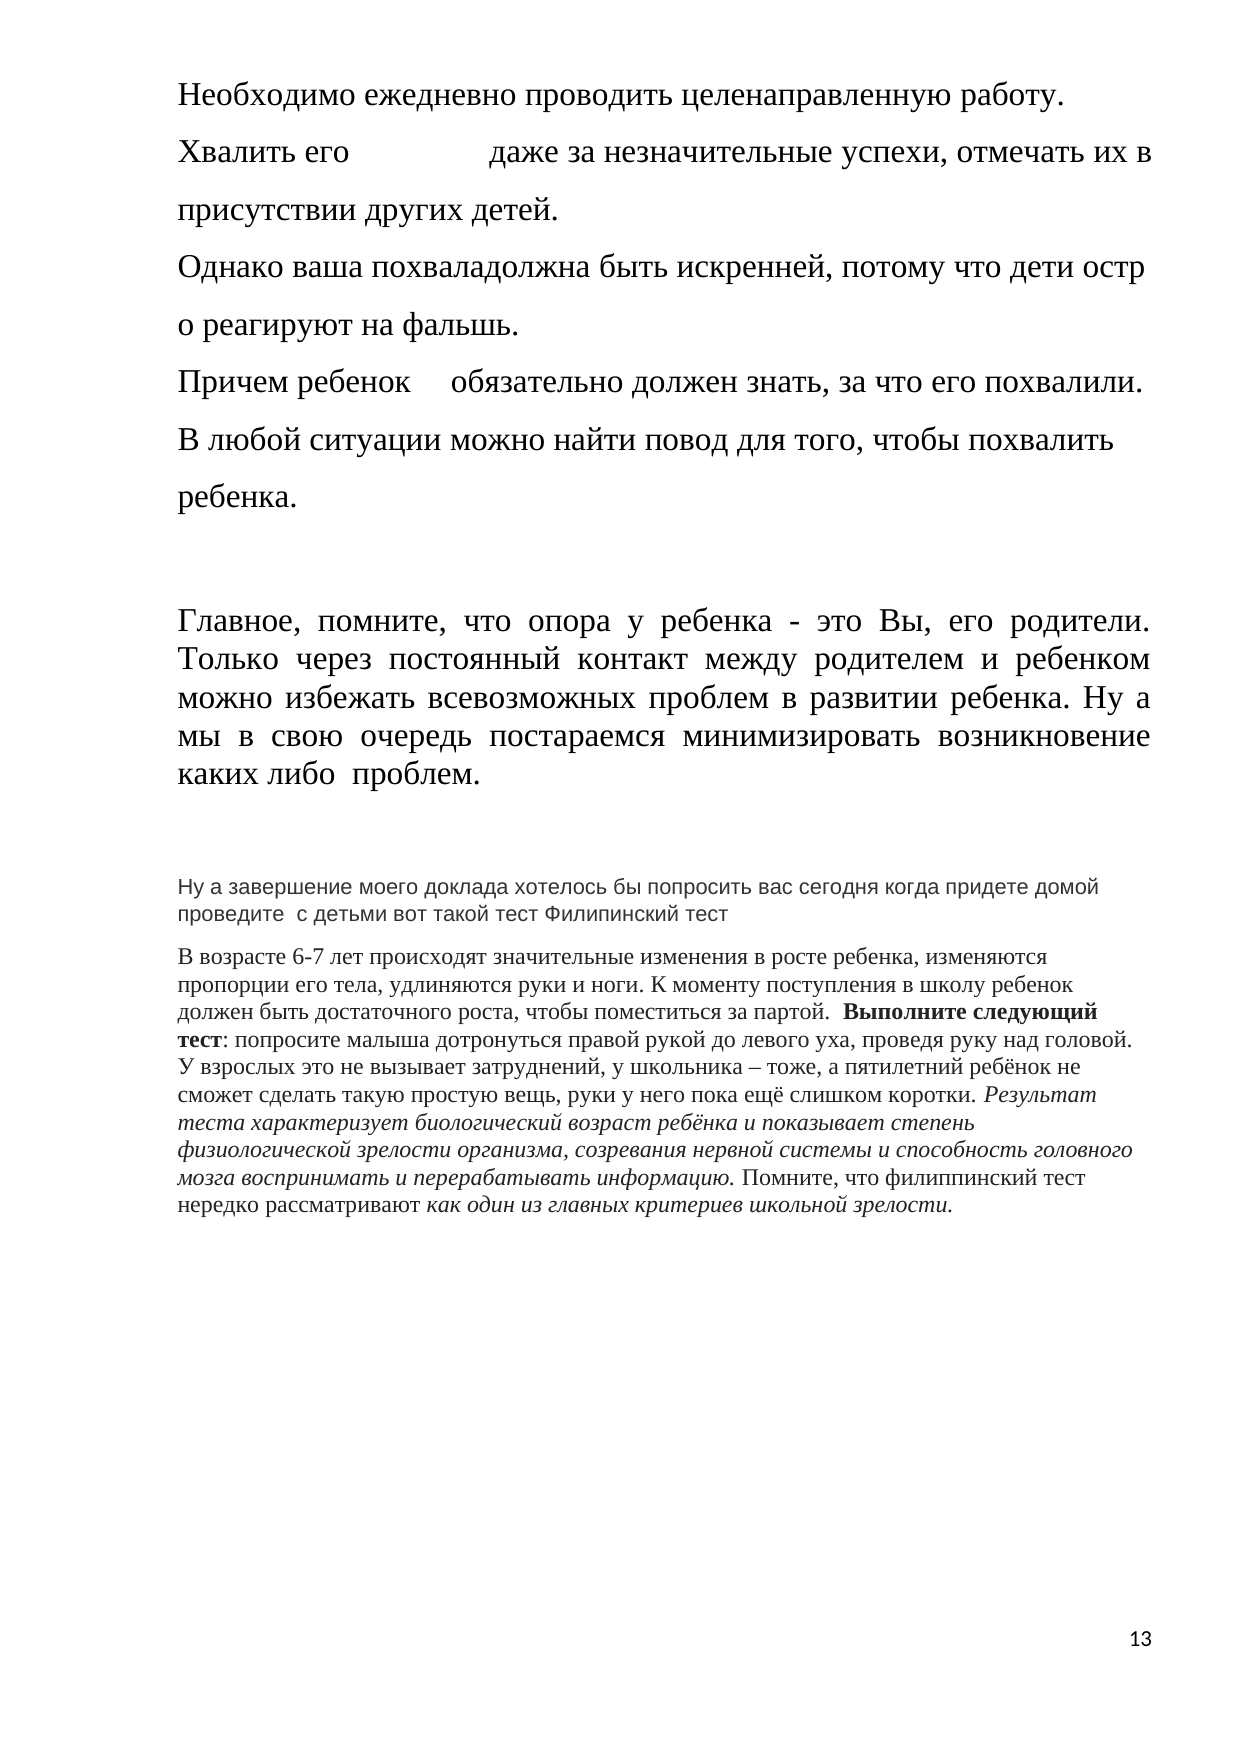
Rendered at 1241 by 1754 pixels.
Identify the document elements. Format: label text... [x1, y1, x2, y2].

text В возрасте 6-7 лет происходят значительные изменения в росте ребенка, изменяются пропорции его тела, удлиняются руки и ноги. К моменту поступления в школу ребенок должен быть достаточного роста, чтобы поместиться за партой. Выполните следующий тест: попросите малыша дотронуться правой рукой до левого уха, проведя руку над головой. У взрослых это не вызывает затруднений, у школьника – тоже, а пятилетний ребёнок не сможет сделать такую простую вещь, руки у него пока ещё слишком коротки. Результат теста характеризует биологический возраст ребёнка и показывает степень физиологической зрелости организма, созревания нервной системы и способность головного мозга воспринимать и перерабатывать информацию. Помните, что филиппинский тест нередко рассматривают как один из главных критериев школьной зрелости. [177, 942, 1152, 1218]
text Причем ребенок обязательно должен знать, за что его похвалили. В любой ситуации можно найти повод для того, чтобы похвалить [177, 361, 1152, 457]
text ребенка. [177, 476, 1152, 515]
text Главное, помните, что опора у ребенка - это Вы, его родители. Только через постоянный контакт между родителем и ребенком можно избежать всевозможных проблем в развитии ребенка. Ну а мы в свою очередь постараемся минимизировать возникновение каких либо проблем. [177, 600, 1152, 792]
text Однако ваша похваладолжна быть искренней, потому что дети остро реагируют на фальшь. [177, 246, 1152, 342]
text Необходимо ежедневно проводить целенаправленную работу. [177, 74, 1152, 112]
text Ну а завершение моего доклада хотелось бы попросить вас сегодня когда придете домой проведите с детьми вот такой тест Филипинский тест [177, 873, 1152, 926]
text Хвалить его даже за незначительные успехи, отмечать их в присутствии других детей. [177, 131, 1152, 227]
